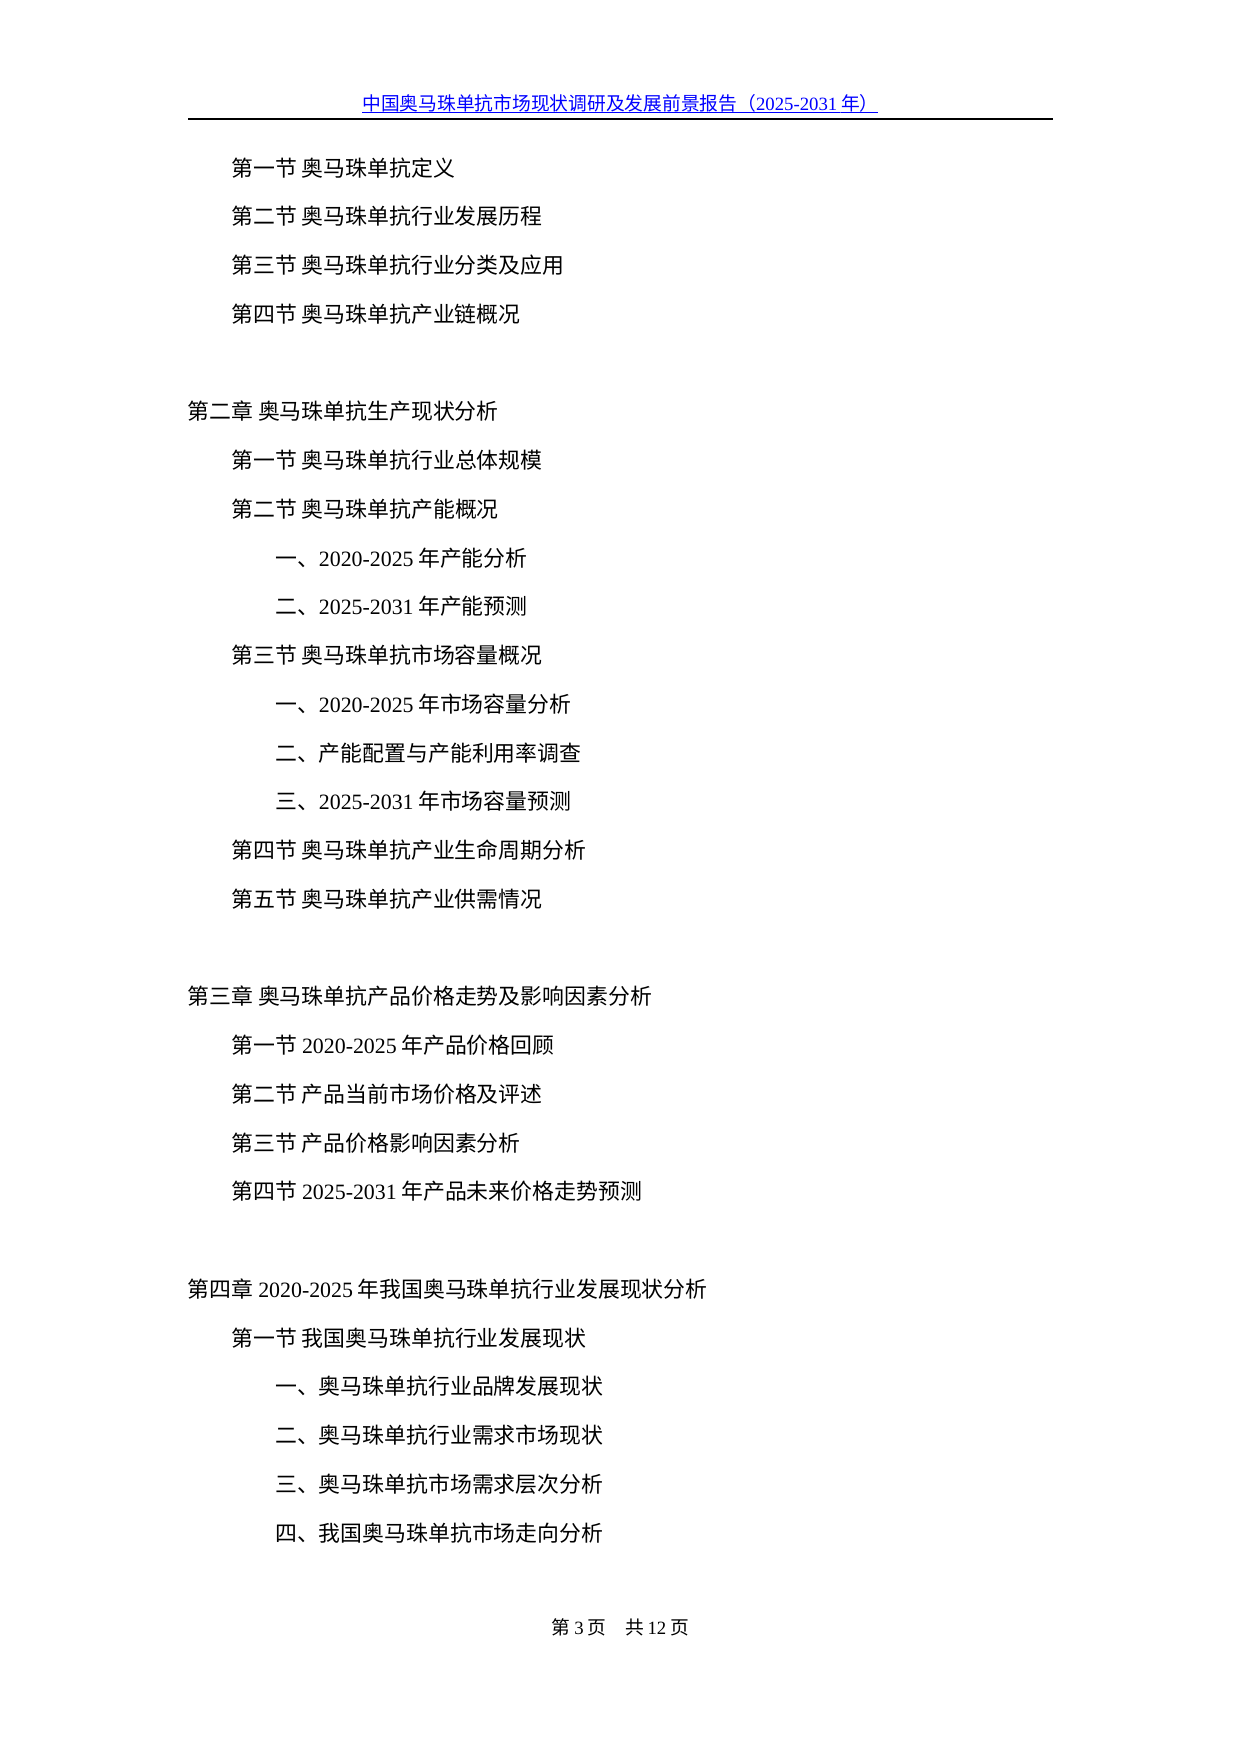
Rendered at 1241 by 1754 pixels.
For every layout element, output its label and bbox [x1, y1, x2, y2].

text [187, 150, 1053, 1548]
